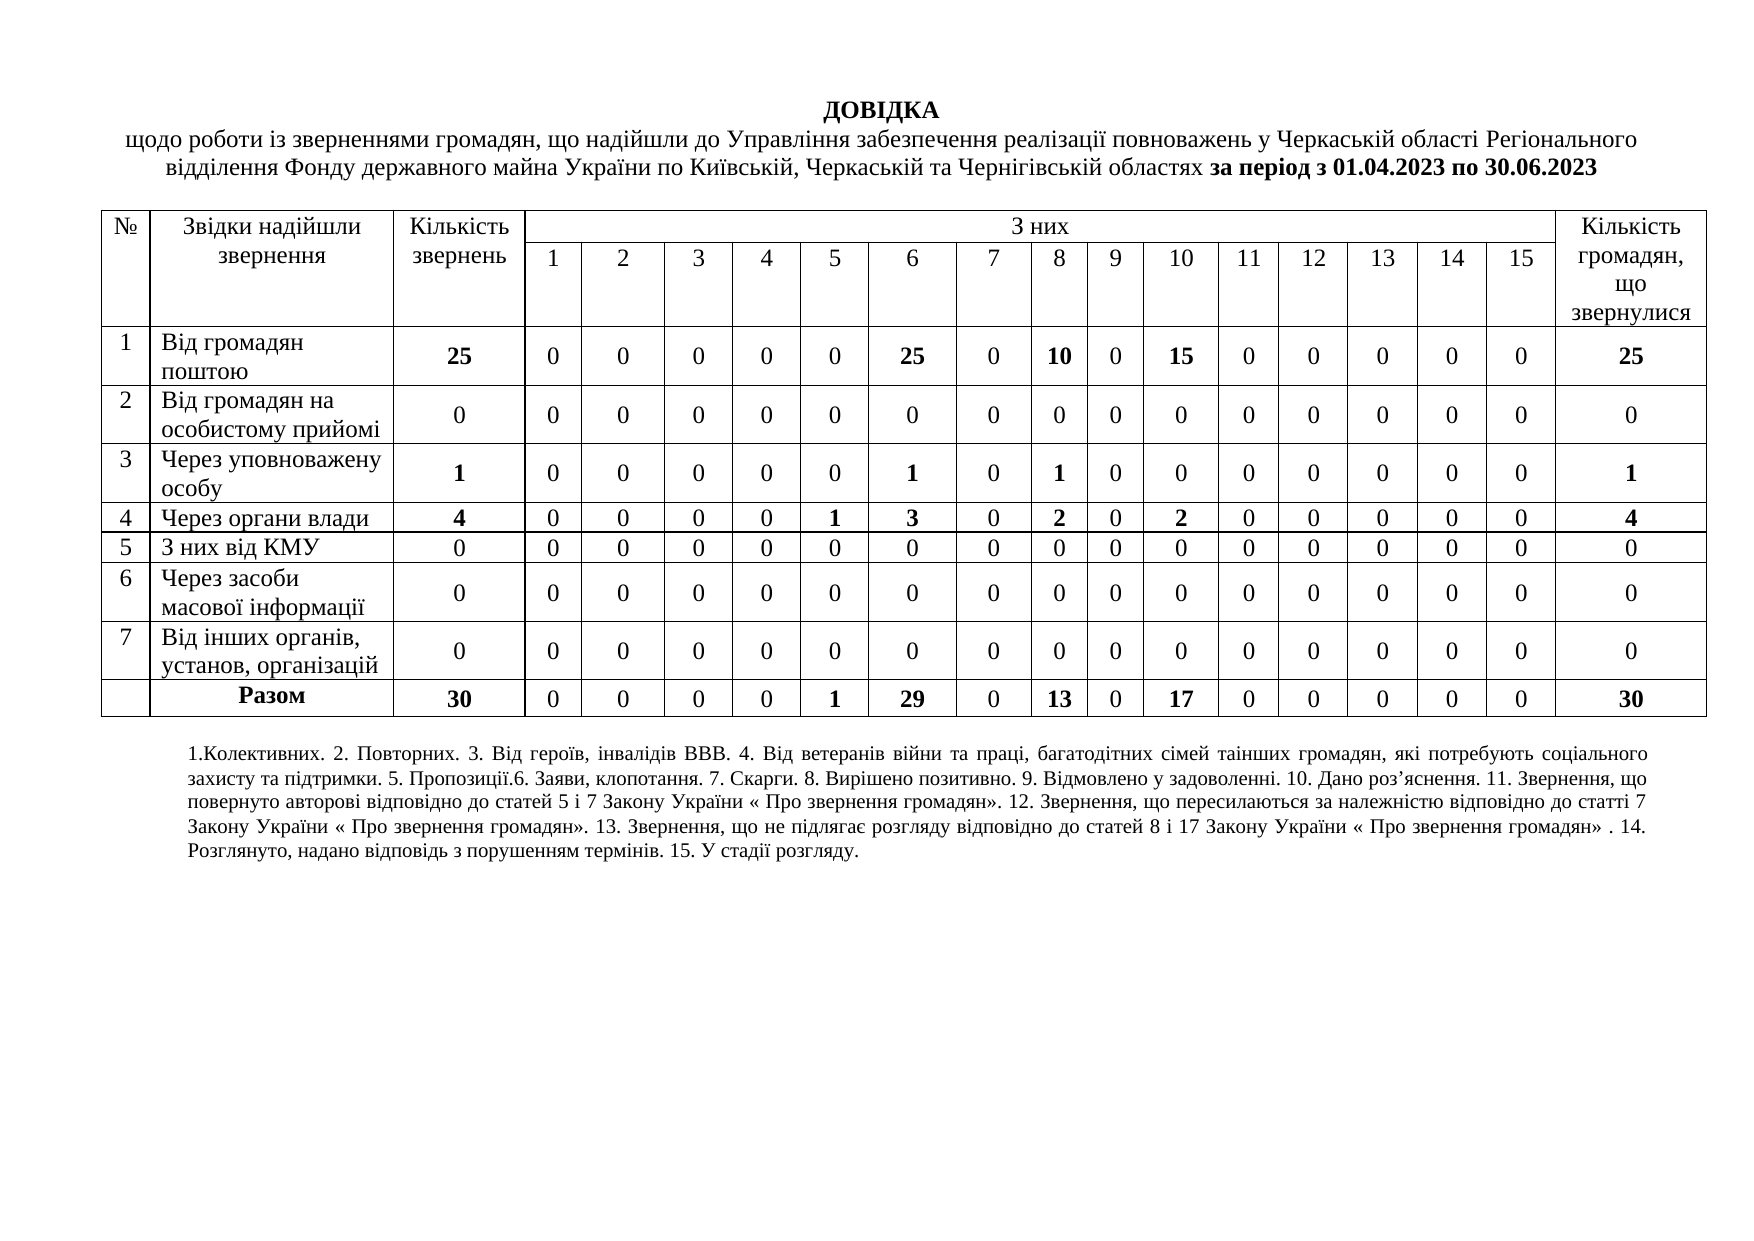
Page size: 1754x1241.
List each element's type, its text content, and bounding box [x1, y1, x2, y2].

table_cell 0 [394, 563, 524, 621]
table_cell 0 [394, 386, 524, 443]
table_cell 0 [869, 563, 956, 621]
table_cell 0 [1418, 386, 1486, 443]
table_cell 0 [1418, 563, 1486, 621]
table_cell 0 [1088, 327, 1143, 384]
table_cell 1 [1032, 444, 1087, 502]
table_cell 0 [733, 563, 800, 621]
table_cell 0 [526, 386, 581, 443]
table_cell З них від КМУ [151, 533, 393, 562]
table_cell 0 [1088, 680, 1143, 716]
table_cell 0 [394, 622, 524, 679]
table_cell 0 [1144, 533, 1218, 562]
table_cell 0 [1219, 444, 1278, 502]
table_cell 0 [1348, 327, 1417, 384]
table_cell 4 [394, 503, 524, 531]
table_cell 1 [526, 243, 581, 326]
table_cell 0 [1088, 622, 1143, 679]
table_cell 0 [1279, 622, 1347, 679]
table_cell 0 [869, 622, 956, 679]
table_cell 1 [394, 444, 524, 502]
table_cell 0 [957, 327, 1031, 384]
table_cell 7 [957, 243, 1031, 326]
text щодо роботи із зверненнями громадян, що надійшли до Управління забезпечення реалізації повноважень у Черкаській області Регіонального відділення Фонду державного майна України по Київській, Черкаській та Чернігівській областях за період з 01.04.2023 по 30.06.2023 [112, 124, 1650, 181]
table_cell 0 [1487, 327, 1555, 384]
table_cell 0 [957, 386, 1031, 443]
table_cell 0 [665, 622, 732, 679]
table_cell 0 [1088, 386, 1143, 443]
table_cell 0 [526, 622, 581, 679]
table_cell 0 [957, 563, 1031, 621]
table_cell 0 [665, 444, 732, 502]
table_cell 0 [1418, 444, 1486, 502]
table_cell Через органи влади [151, 503, 393, 531]
table_cell 0 [582, 680, 664, 716]
table_cell 29 [869, 680, 956, 716]
table_cell 8 [1032, 243, 1087, 326]
table_cell 0 [1487, 563, 1555, 621]
table_cell 0 [957, 680, 1031, 716]
table_cell 0 [801, 622, 868, 679]
table_cell 0 [1219, 503, 1278, 531]
table_cell 0 [957, 622, 1031, 679]
table_cell 0 [1418, 327, 1486, 384]
table_cell 0 [1348, 622, 1417, 679]
table_cell 13 [1032, 680, 1087, 716]
table_cell 0 [1088, 444, 1143, 502]
table_cell 0 [801, 444, 868, 502]
table_cell 7 [102, 622, 149, 679]
table_cell 0 [1088, 503, 1143, 531]
table_cell 6 [102, 563, 149, 621]
table_cell 15 [1144, 327, 1218, 384]
table_cell 0 [1348, 533, 1417, 562]
table_cell 0 [1487, 533, 1555, 562]
table_cell 25 [869, 327, 956, 384]
table_cell 12 [1279, 243, 1347, 326]
table_cell 0 [582, 622, 664, 679]
table_cell 15 [1487, 243, 1555, 326]
table_cell 3 [869, 503, 956, 531]
table_cell 17 [1144, 680, 1218, 716]
table_cell 11 [1219, 243, 1278, 326]
table_cell 0 [1279, 563, 1347, 621]
table_cell 0 [1032, 386, 1087, 443]
table_cell 0 [526, 533, 581, 562]
table_cell 0 [582, 563, 664, 621]
table_header Кількість громадян, що звернулися [1556, 211, 1706, 326]
table_cell 1 [1556, 444, 1706, 502]
table_cell 0 [1279, 533, 1347, 562]
table_cell 0 [1032, 622, 1087, 679]
text ДОВІДКА [112, 95, 1650, 124]
table_cell 0 [1279, 444, 1347, 502]
table_cell 3 [102, 444, 149, 502]
table_cell 0 [733, 680, 800, 716]
table_cell 0 [1487, 622, 1555, 679]
table_cell 0 [801, 327, 868, 384]
table_cell 4 [733, 243, 800, 326]
table_cell 3 [665, 243, 732, 326]
table_cell 0 [582, 386, 664, 443]
table_cell 25 [394, 327, 524, 384]
table_cell 30 [394, 680, 524, 716]
table_cell 0 [733, 622, 800, 679]
table_cell 0 [1418, 680, 1486, 716]
table_cell 0 [1032, 533, 1087, 562]
table_cell 0 [1348, 444, 1417, 502]
table_cell 0 [526, 327, 581, 384]
table_cell 0 [582, 533, 664, 562]
table_cell 0 [1556, 533, 1706, 562]
table_cell 0 [1348, 680, 1417, 716]
table_cell 0 [1487, 386, 1555, 443]
table_cell 2 [102, 386, 149, 443]
table_cell 1 [801, 680, 868, 716]
table_cell 9 [1088, 243, 1143, 326]
table_header Кількість звернень [394, 211, 524, 326]
table_cell 0 [1418, 533, 1486, 562]
table_cell 0 [1032, 563, 1087, 621]
table_cell 4 [1556, 503, 1706, 531]
table_cell 0 [1088, 563, 1143, 621]
table_cell 0 [394, 533, 524, 562]
table_cell [102, 680, 149, 716]
table_cell 1 [801, 503, 868, 531]
table_cell 0 [869, 386, 956, 443]
table_cell 0 [1279, 503, 1347, 531]
table_cell 1 [102, 327, 149, 384]
table_cell 0 [1348, 503, 1417, 531]
table_cell 0 [957, 503, 1031, 531]
table_cell Від інших органів, установ, організацій [151, 622, 393, 679]
table_cell 5 [801, 243, 868, 326]
table_cell 0 [526, 444, 581, 502]
table_cell 2 [1144, 503, 1218, 531]
table_cell 0 [1144, 563, 1218, 621]
table_cell 0 [957, 533, 1031, 562]
table_cell 0 [665, 327, 732, 384]
table_cell 0 [957, 444, 1031, 502]
text 1.Колективних. 2. Повторних. 3. Від героїв, інвалідів ВВВ. 4. Від ветеранів війни та праці, багатодітних сімей таінших громадян, які потребують соціального захисту та підтримки. 5. Пропозиції.6. Заяви, клопотання. 7. Скарги. 8. Вирішено позитивно. 9. Відмовлено у задоволенні. 10. Дано роз’яснення. 11. Звернення, що повернуто авторові відповідно до статей 5 і 7 Закону України « Про звернення громадян». 12. Звернення, що пересилаються за належністю відповідно до статті 7 Закону України « Про звернення громадян». 13. Звернення, що не підлягає розгляду відповідно до статей 8 і 17 Закону України « Про звернення громадян» . 14. Розглянуто, надано відповідь з порушенням термінів. 15. У стадії розгляду. [187, 741, 1650, 862]
table_cell 0 [733, 503, 800, 531]
table_cell 0 [1418, 622, 1486, 679]
table_header З них [526, 211, 1555, 242]
table_cell 0 [526, 503, 581, 531]
table_cell 6 [869, 243, 956, 326]
table_cell 0 [1219, 386, 1278, 443]
table_cell 0 [801, 533, 868, 562]
table_cell Від громадян на особистому прийомі [151, 386, 393, 443]
table_cell 0 [733, 327, 800, 384]
table_cell 0 [665, 563, 732, 621]
table_cell 0 [1279, 327, 1347, 384]
table_cell 0 [582, 327, 664, 384]
table_cell Через уповноважену особу [151, 444, 393, 502]
table_cell 30 [1556, 680, 1706, 716]
table_cell 0 [665, 386, 732, 443]
table_cell 0 [1279, 386, 1347, 443]
table_header № [102, 211, 149, 326]
table_cell 0 [1219, 622, 1278, 679]
table_cell 0 [665, 680, 732, 716]
table_cell 0 [1144, 622, 1218, 679]
table_cell 0 [869, 533, 956, 562]
table_cell 0 [1348, 386, 1417, 443]
table_cell 0 [665, 533, 732, 562]
table_cell 4 [102, 503, 149, 531]
table_cell 0 [1348, 563, 1417, 621]
table_cell 0 [1556, 386, 1706, 443]
table_cell Через засоби масової інформації [151, 563, 393, 621]
table_cell 0 [733, 444, 800, 502]
table_cell 2 [582, 243, 664, 326]
table_cell 0 [1556, 563, 1706, 621]
table_cell 0 [801, 386, 868, 443]
table_cell 0 [1219, 533, 1278, 562]
table_cell 0 [1487, 444, 1555, 502]
table_cell 1 [869, 444, 956, 502]
table_cell 0 [1219, 563, 1278, 621]
table_cell 14 [1418, 243, 1486, 326]
table_cell 0 [1219, 680, 1278, 716]
table_cell 5 [102, 533, 149, 562]
table_cell 0 [1144, 386, 1218, 443]
table_cell 0 [801, 563, 868, 621]
table_cell 0 [582, 444, 664, 502]
table_cell 0 [733, 386, 800, 443]
table_cell 0 [1219, 327, 1278, 384]
table_cell Разом [151, 680, 393, 716]
table_cell 10 [1032, 327, 1087, 384]
table_cell 0 [1279, 680, 1347, 716]
table_cell 0 [582, 503, 664, 531]
table_cell 0 [1088, 533, 1143, 562]
table_cell 10 [1144, 243, 1218, 326]
table_cell 0 [526, 563, 581, 621]
table_cell 25 [1556, 327, 1706, 384]
table_cell 2 [1032, 503, 1087, 531]
table_cell 0 [1487, 680, 1555, 716]
table_cell 0 [733, 533, 800, 562]
table_cell Від громадян поштою [151, 327, 393, 384]
table_cell 0 [1487, 503, 1555, 531]
table_cell 0 [665, 503, 732, 531]
table_header Звідки надійшли звернення [151, 211, 393, 326]
table_cell 0 [1144, 444, 1218, 502]
table_cell 13 [1348, 243, 1417, 326]
table_cell 0 [526, 680, 581, 716]
table_cell 0 [1556, 622, 1706, 679]
table_cell 0 [1418, 503, 1486, 531]
